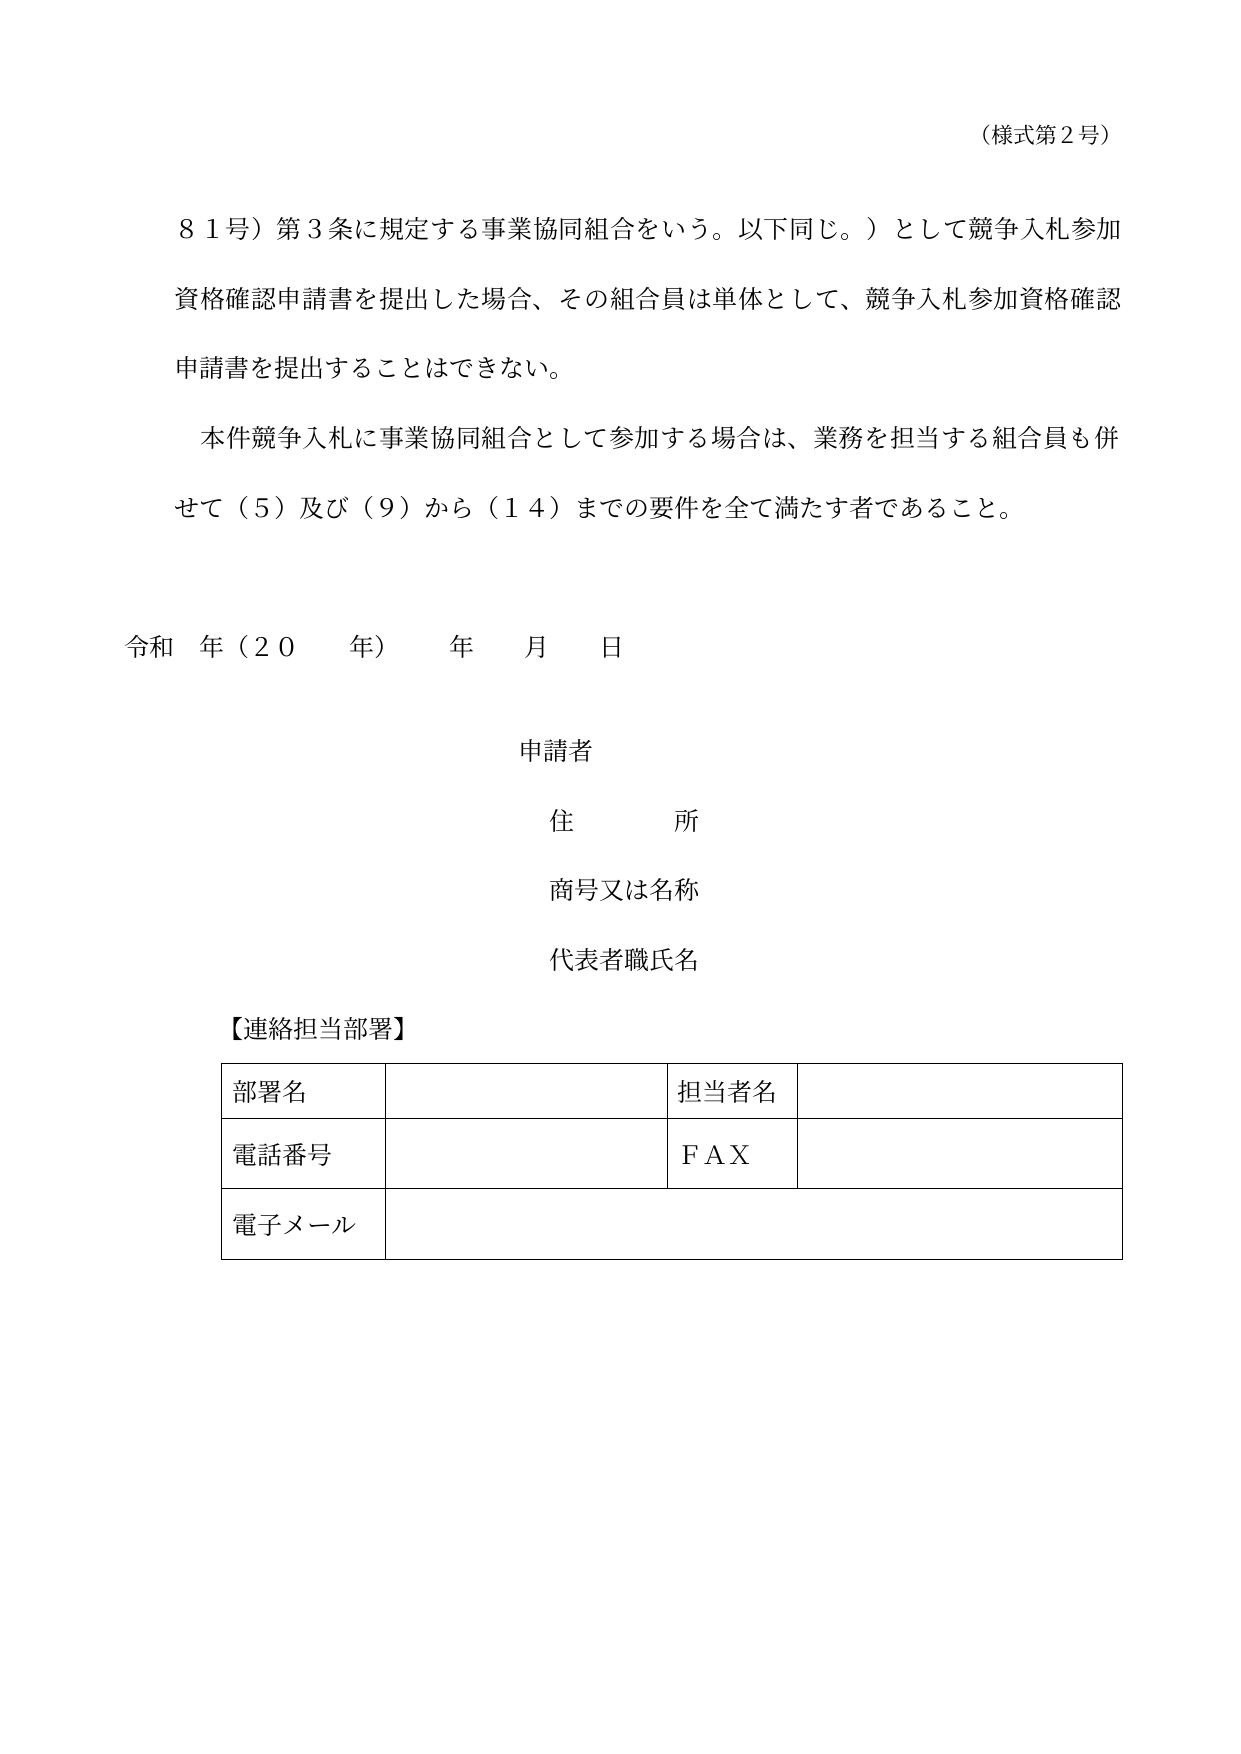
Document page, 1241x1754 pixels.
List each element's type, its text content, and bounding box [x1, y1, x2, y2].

table_header 部署名 [222, 1064, 385, 1117]
table_cell [386, 1189, 1122, 1259]
text 令和 年（２０ 年） 年 月 日 [124, 611, 1122, 680]
table_cell [798, 1119, 1122, 1188]
table_header 担当者名 [668, 1064, 797, 1117]
text 住 所 [124, 785, 1122, 854]
table_cell 電子メール [222, 1189, 385, 1259]
text 申請者 [168, 715, 1122, 785]
table_header [386, 1064, 667, 1117]
table_cell [386, 1119, 667, 1188]
table_header [798, 1064, 1122, 1117]
text 【連絡担当部署】 [118, 993, 1122, 1063]
text 商号又は名称 [124, 854, 1122, 924]
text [124, 193, 1122, 402]
text 代表者職氏名 [124, 924, 1122, 993]
table_cell ＦＡＸ [668, 1119, 797, 1188]
text 本件競争入札に事業協同組合として参加する場合は、業務を担当する組合員も併せて（５）及び（９）から（１４）までの要件を全て満たす者であること。 [124, 402, 1122, 541]
table_cell 電話番号 [222, 1119, 385, 1188]
